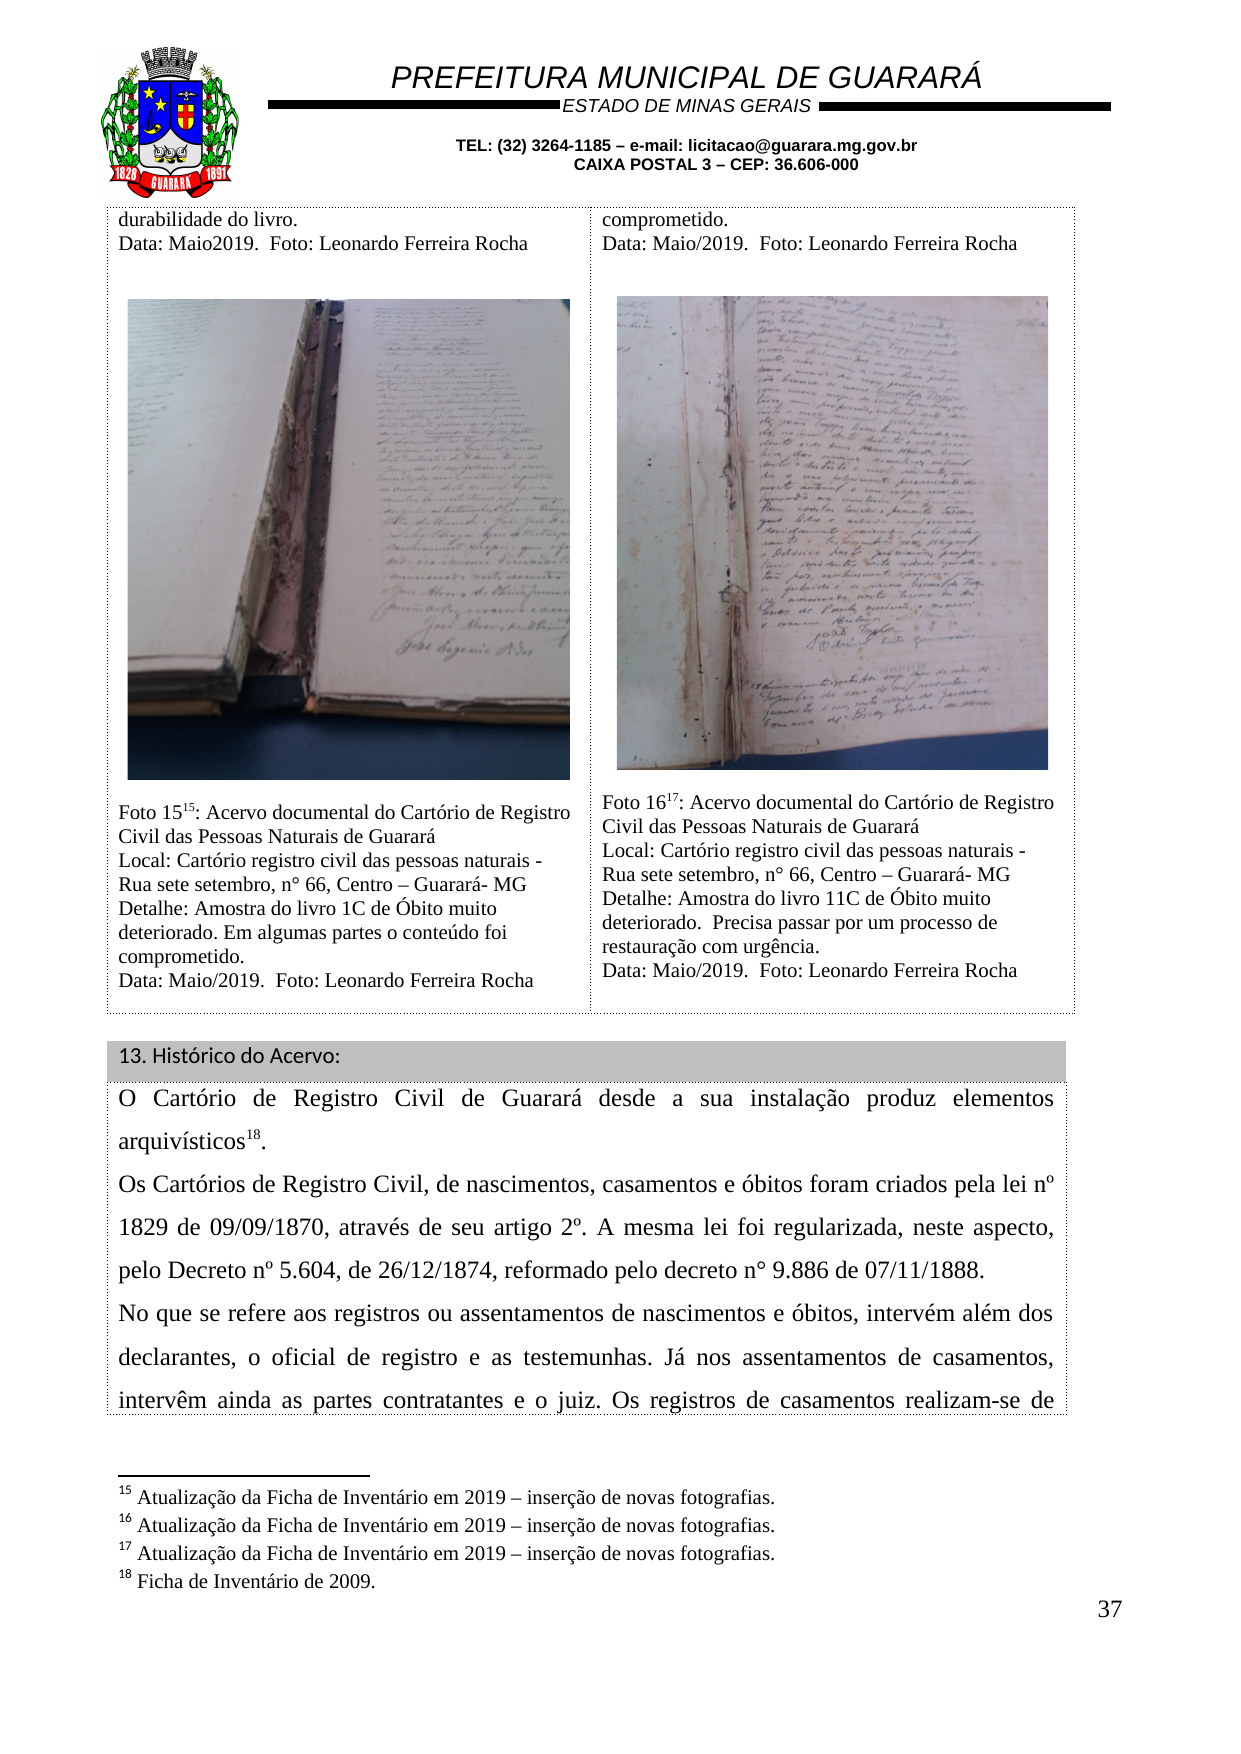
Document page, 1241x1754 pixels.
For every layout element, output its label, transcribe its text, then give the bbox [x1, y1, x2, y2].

table_header 13. Histórico do Acervo: [107, 1041, 1066, 1082]
picture [127, 299, 570, 780]
picture [101, 47, 239, 198]
picture [616, 296, 1049, 770]
